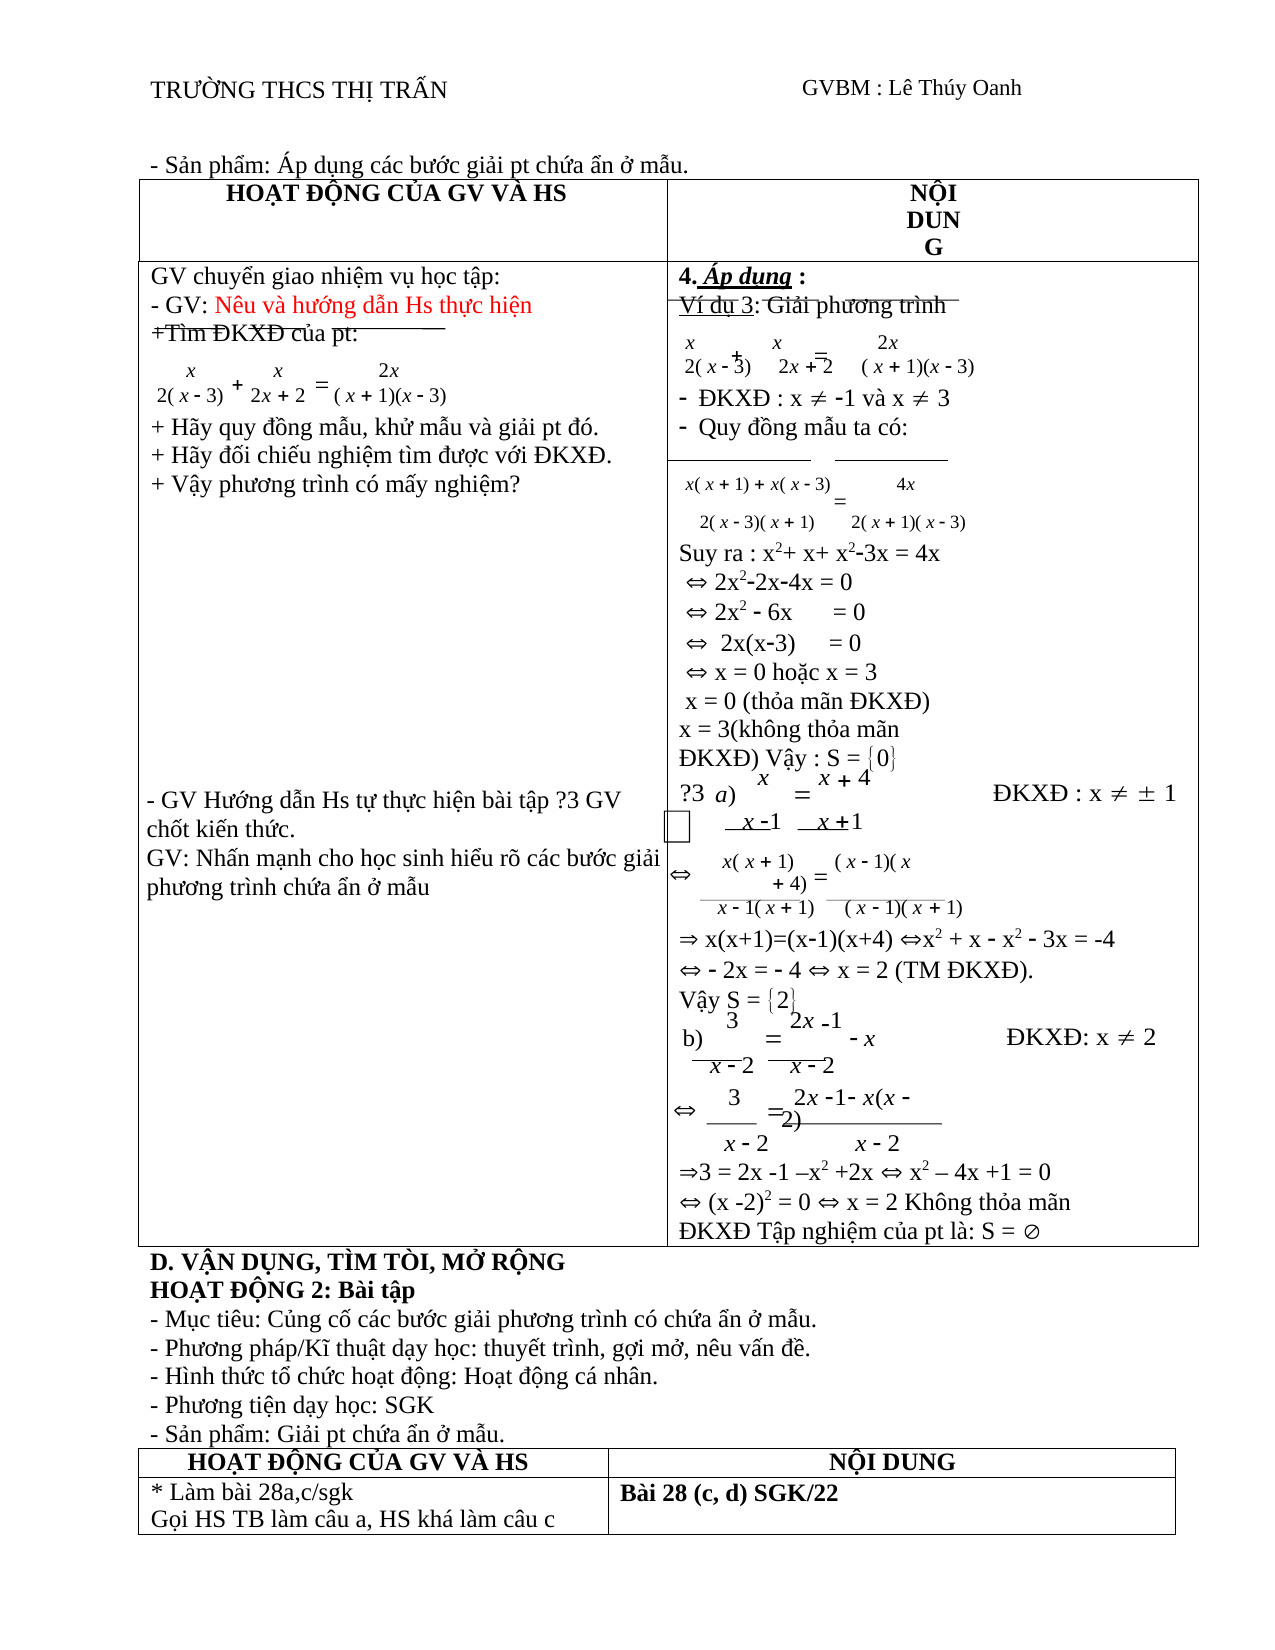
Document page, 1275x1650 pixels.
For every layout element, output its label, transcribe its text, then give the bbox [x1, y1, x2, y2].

table_cell GV chuyển giao nhiệm vụ học tập: - GV: Nêu và hướng dẫn Hs thực hiện +Tìm ĐKXĐ của pt: x  x  2x 2( x  3) 2x  2 ( x  1)(x  3) + Hãy quy đồng mẫu, khử mẫu và giải pt đó. + Hãy đối chiếu nghiệm tìm được với ĐKXĐ. + Vậy phương trình có mấy nghiệm? - GV Hướng dẫn Hs tự thực hiện bài tập ?3 GV chốt kiến thức. GV: Nhấn mạnh cho học sinh hiểu rõ các bước giải phương trình chứa ẩn ở mẫu [139, 262, 667, 1246]
list Phương pháp/Kĩ thuật dạy học: thuyết trình, gợi mở, nêu vấn đề. [150, 1333, 1256, 1362]
table_cell Bài 28 (c, d) SGK/22 [609, 1478, 1175, 1534]
list Sản phẩm: Áp dụng các bước giải pt chứa ẩn ở mẫu. [150, 150, 1256, 179]
subtitle VẬN DỤNG, TÌM TÒI, MỞ RỘNG HOẠT ĐỘNG 2: Bài tập [150, 1247, 566, 1304]
list Mục tiêu: Củng cố các bước giải phương trình có chứa ẩn ở mẫu. [150, 1304, 1256, 1333]
table_header NỘI DUNG [609, 1449, 1175, 1477]
table_header HOẠT ĐỘNG CỦA GV VÀ HS [139, 1449, 608, 1477]
list Hình thức tổ chức hoạt động: Hoạt động cá nhân. [150, 1362, 1256, 1391]
table_cell * Làm bài 28a,c/sgk Gọi HS TB làm câu a, HS khá làm câu c [139, 1478, 608, 1534]
list Phương tiện dạy học: SGK [150, 1391, 1256, 1419]
table_header NỘI DUNG [668, 180, 1198, 261]
table_header HOẠT ĐỘNG CỦA GV VÀ HS [140, 180, 667, 261]
table_cell 4. Áp dụng : Ví dụ 3: Giải phương trình x  x  2x 2( x  3) 2x  2 ( x  1)(x  3) ĐKXĐ : x  1 và x  3 Quy đồng mẫu ta có: x( x  1)  x( x  3) 4x  2( x  3)( x  1) 2( x  1)( x  3) Suy ra : x2+ x+ x23x = 4x  2x22x4x = 0  2x2  6x = 0  2x(x3) = 0  x = 0 hoặc x = 3 x = 0 (thỏa mãn ĐKXĐ) x = 3(không thỏa mãn ĐKXĐ) Vậy : S = 0 ?3 a) x  x  4 ĐKXĐ : x   1 x 1 x 1  x( x  1)  ( x  1)( x  4) x  1( x  1) ( x  1)( x  1)  x(x+1)=(x1)(x+4) x2 + x  x2  3x = -4   2x =  4  x = 2 (TM ĐKXĐ). Vậy S = 2 b) 3  2x 1  x ĐKXĐ: x  2 x  2 x  2  3  2x 1 x(x  2) x  2 x  2 3 = 2x -1 –x2 +2x  x2 – 4x +1 = 0  (x -2)2 = 0  x = 2 Không thỏa mãn ĐKXĐ Tập nghiệm của pt là: S =  [668, 262, 1198, 1246]
list Sản phẩm: Giải pt chứa ẩn ở mẫu. [150, 1419, 1256, 1448]
